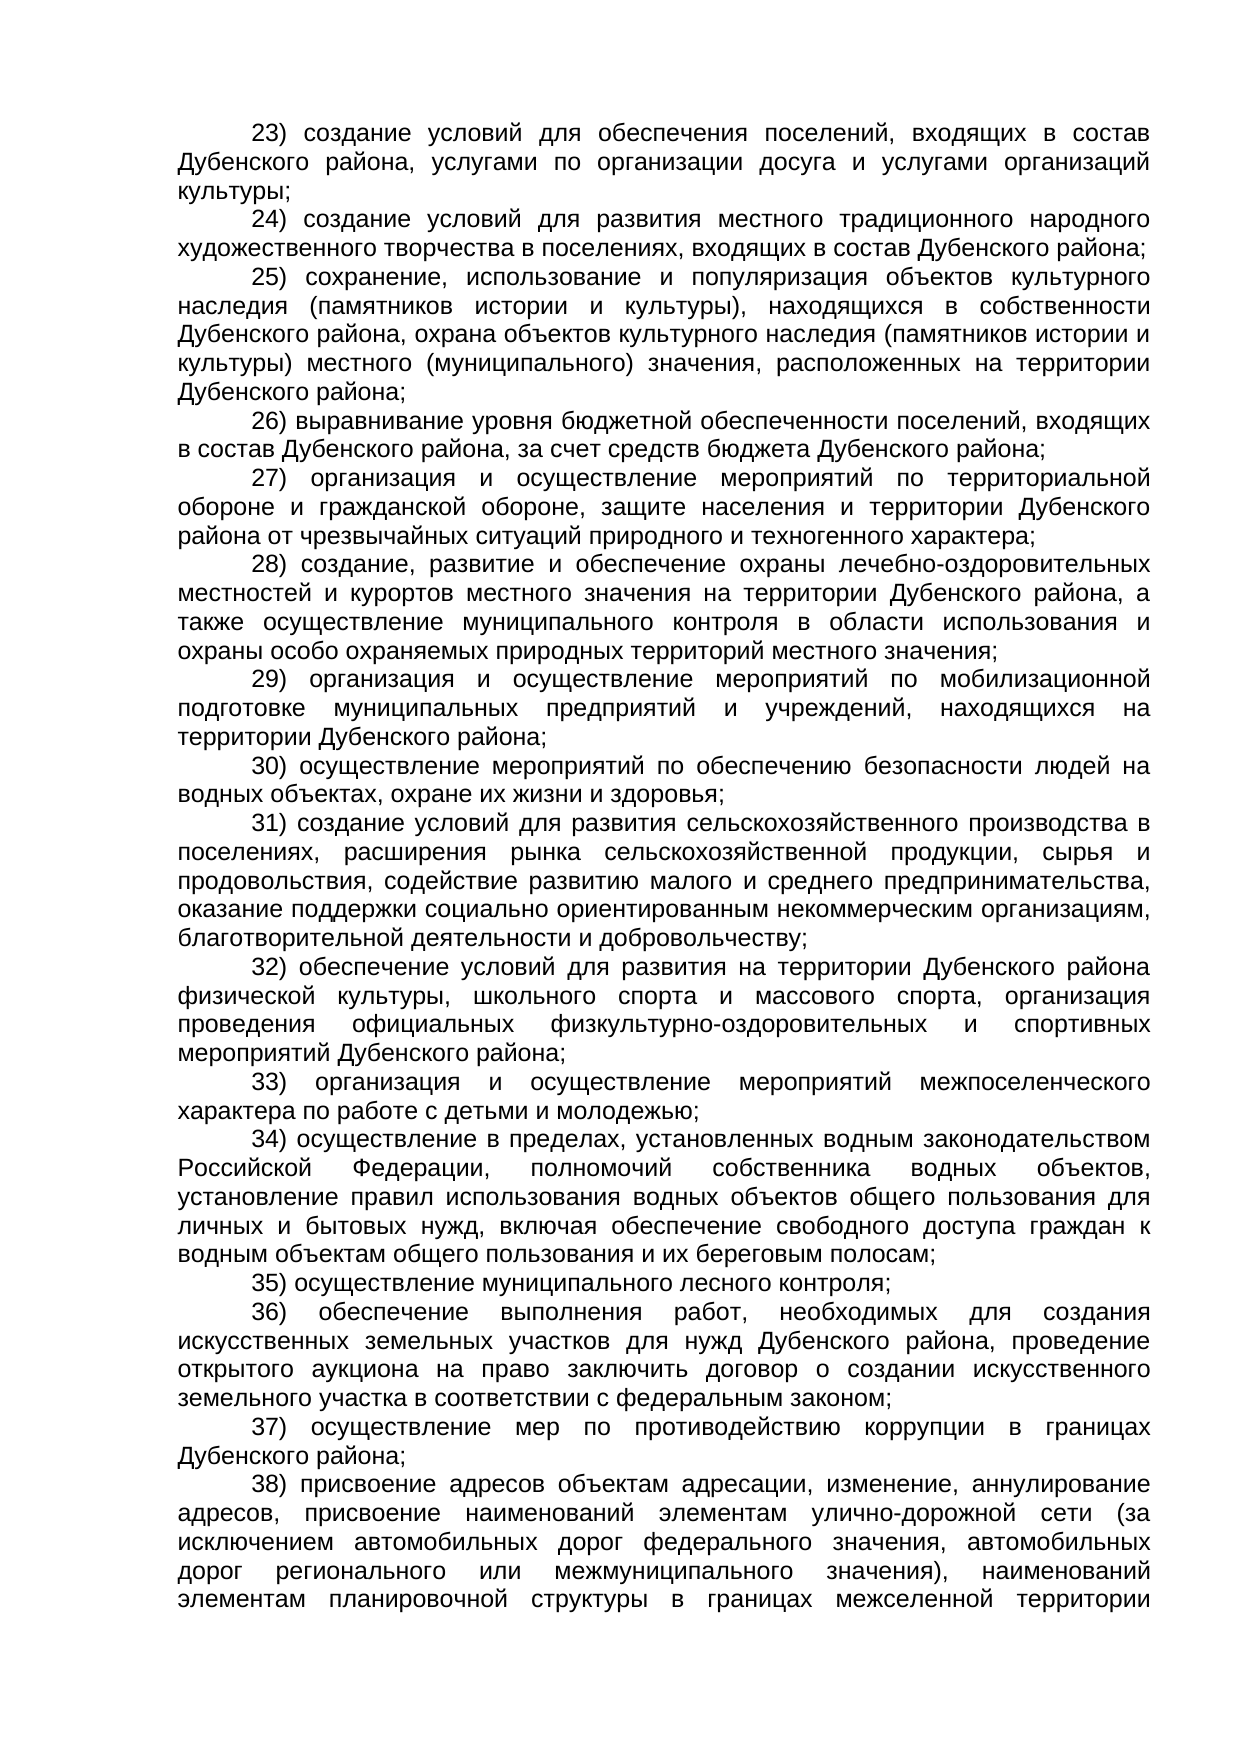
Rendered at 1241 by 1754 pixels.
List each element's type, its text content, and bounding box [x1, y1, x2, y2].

text 37) осуществление мер по противодействию коррупции в границах Дубенского района; [177, 1412, 1152, 1469]
text 32) обеспечение условий для развития на территории Дубенского района физической культуры, школьного спорта и массового спорта, организация проведения официальных физкультурно-оздоровительных и спортивных мероприятий Дубенского района; [177, 952, 1152, 1067]
text 33) организация и осуществление мероприятий межпоселенческого характера по работе с детьми и молодежью; [177, 1067, 1152, 1124]
text 35) осуществление муниципального лесного контроля; [177, 1268, 1152, 1297]
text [177, 1469, 1152, 1613]
text 30) осуществление мероприятий по обеспечению безопасности людей на водных объектах, охране их жизни и здоровья; [177, 751, 1152, 808]
text 31) создание условий для развития сельскохозяйственного производства в поселениях, расширения рынка сельскохозяйственной продукции, сырья и продовольствия, содействие развитию малого и среднего предпринимательства, оказание поддержки социально ориентированным некоммерческим организациям, благотворительной деятельности и добровольчеству; [177, 808, 1152, 952]
text 34) осуществление в пределах, установленных водным законодательством Российской Федерации, полномочий собственника водных объектов, установление правил использования водных объектов общего пользования для личных и бытовых нужд, включая обеспечение свободного доступа граждан к водным объектам общего пользования и их береговым полосам; [177, 1124, 1152, 1268]
text 24) создание условий для развития местного традиционного народного художественного творчества в поселениях, входящих в состав Дубенского района; [177, 204, 1152, 262]
text 36) обеспечение выполнения работ, необходимых для создания искусственных земельных участков для нужд Дубенского района, проведение открытого аукциона на право заключить договор о создании искусственного земельного участка в соответствии с федеральным законом; [177, 1297, 1152, 1412]
text 29) организация и осуществление мероприятий по мобилизационной подготовке муниципальных предприятий и учреждений, находящихся на территории Дубенского района; [177, 664, 1152, 751]
text 23) создание условий для обеспечения поселений, входящих в состав Дубенского района, услугами по организации досуга и услугами организаций культуры; [177, 118, 1152, 204]
text 25) сохранение, использование и популяризация объектов культурного наследия (памятников истории и культуры), находящихся в собственности Дубенского района, охрана объектов культурного наследия (памятников истории и культуры) местного (муниципального) значения, расположенных на территории Дубенского района; [177, 262, 1152, 406]
text 26) выравнивание уровня бюджетной обеспеченности поселений, входящих в состав Дубенского района, за счет средств бюджета Дубенского района; [177, 406, 1152, 463]
text 28) создание, развитие и обеспечение охраны лечебно-оздоровительных местностей и курортов местного значения на территории Дубенского района, а также осуществление муниципального контроля в области использования и охраны особо охраняемых природных территорий местного значения; [177, 549, 1152, 664]
text 27) организация и осуществление мероприятий по территориальной обороне и гражданской обороне, защите населения и территории Дубенского района от чрезвычайных ситуаций природного и техногенного характера; [177, 463, 1152, 549]
